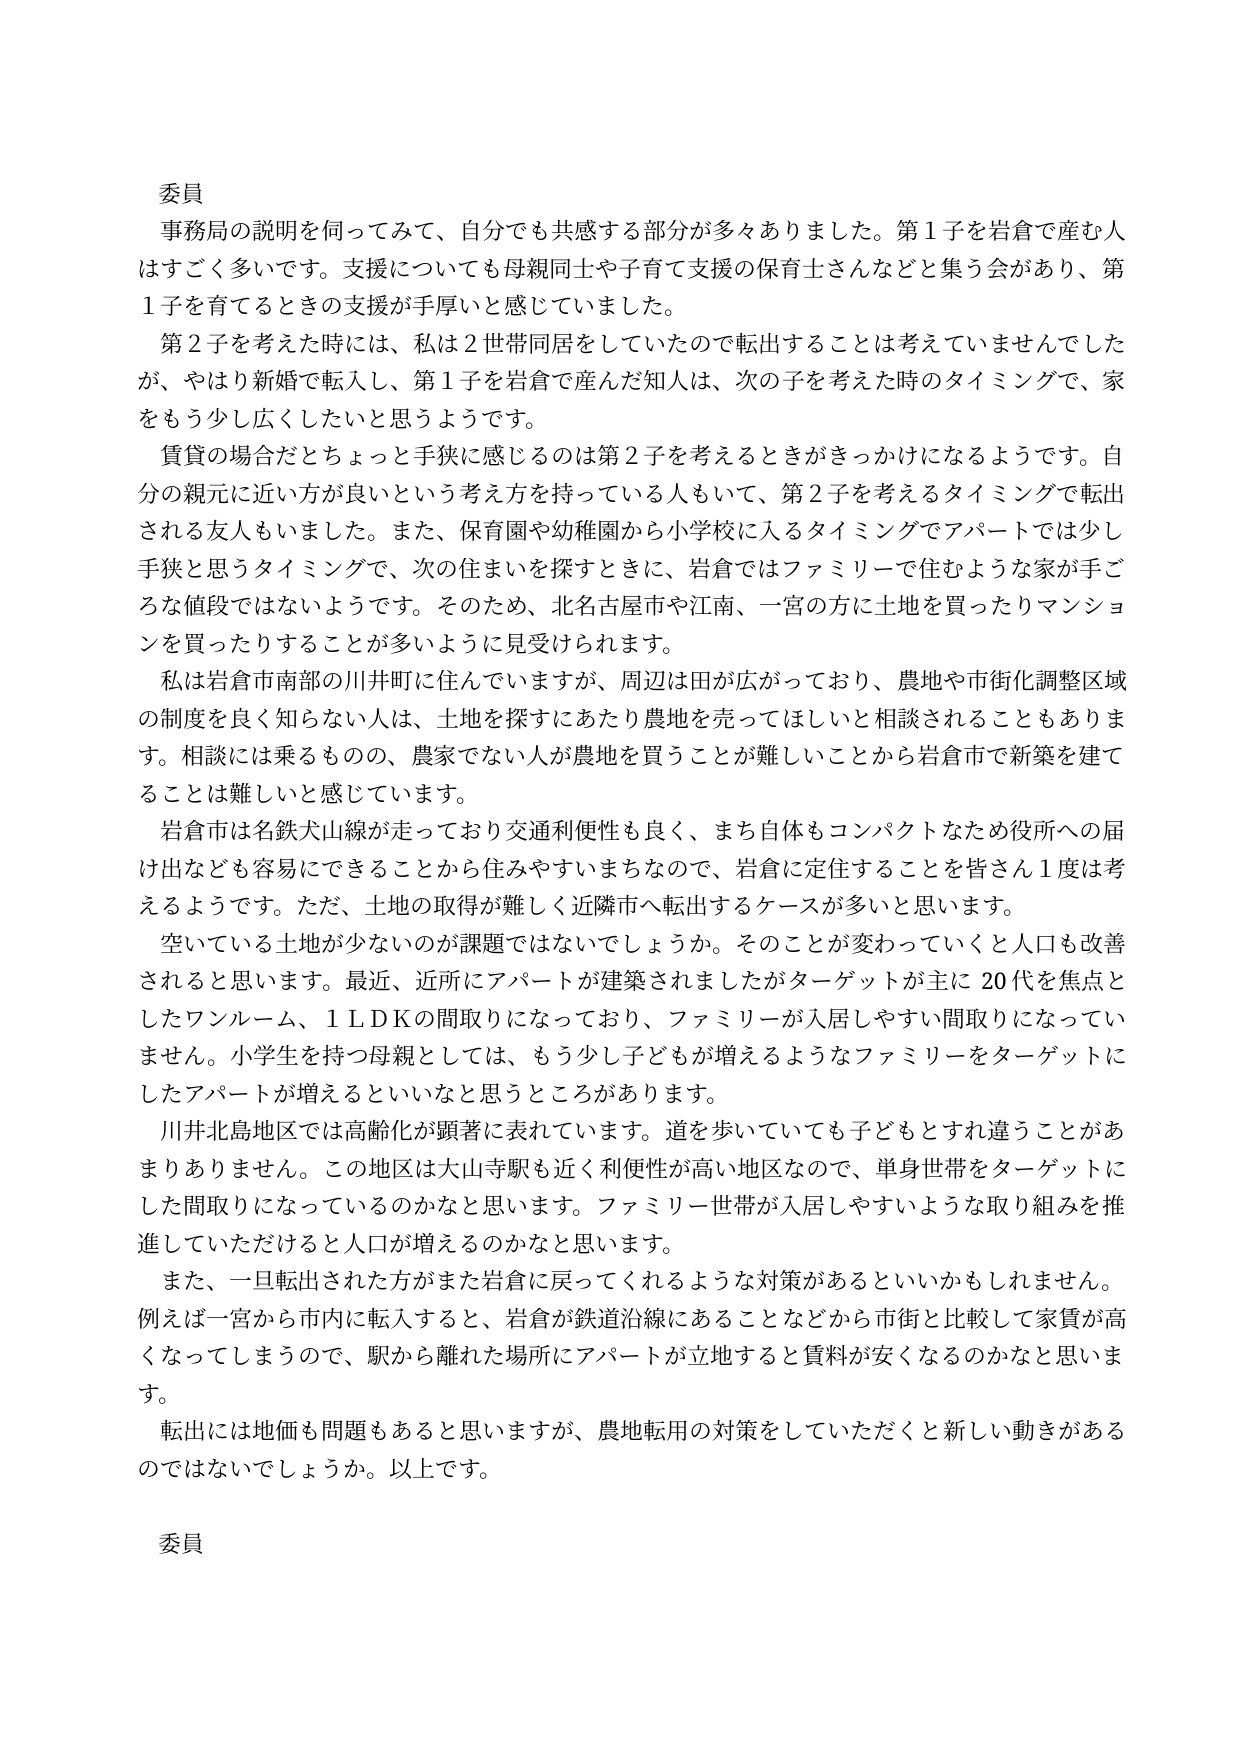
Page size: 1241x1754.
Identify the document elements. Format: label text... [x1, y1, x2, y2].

text 私は岩倉市南部の川井町に住んでいますが、周辺は田が広がっており、農地や市街化調整区域の制度を良く知らない人は、土地を探すにあたり農地を売ってほしいと相談されることもあります。相談には乗るものの、農家でない人が農地を買うことが難しいことから岩倉市で新築を建てることは難しいと感じています。 [137, 661, 1128, 811]
text 賃貸の場合だとちょっと手狭に感じるのは第２子を考えるときがきっかけになるようです。自分の親元に近い方が良いという考え方を持っている人もいて、第２子を考えるタイミングで転出される友人もいました。また、保育園や幼稚園から小学校に入るタイミングでアパートでは少し手狭と思うタイミングで、次の住まいを探すときに、岩倉ではファミリーで住むような家が手ごろな値段ではないようです。そのため、北名古屋市や江南、一宮の方に土地を買ったりマンションを買ったりすることが多いように見受けられます。 [137, 436, 1128, 661]
text 委員 [112, 1523, 1128, 1561]
text 第２子を考えた時には、私は２世帯同居をしていたので転出することは考えていませんでしたが、やはり新婚で転入し、第１子を岩倉で産んだ知人は、次の子を考えた時のタイミングで、家をもう少し広くしたいと思うようです。 [137, 323, 1128, 436]
text 委員 [112, 173, 1128, 211]
text 川井北島地区では高齢化が顕著に表れています。道を歩いていても子どもとすれ違うことがあまりありません。この地区は大山寺駅も近く利便性が高い地区なので、単身世帯をターゲットにした間取りになっているのかなと思います。ファミリー世帯が入居しやすいような取り組みを推進していただけると人口が増えるのかなと思います。 [137, 1111, 1128, 1261]
text 空いている土地が少ないのが課題ではないでしょうか。そのことが変わっていくと人口も改善されると思います。最近、近所にアパートが建築されましたがターゲットが主に20代を焦点としたワンルーム、１ＬＤＫの間取りになっており、ファミリーが入居しやすい間取りになっていません。小学生を持つ母親としては、もう少し子どもが増えるようなファミリーをターゲットにしたアパートが増えるといいなと思うところがあります。 [137, 923, 1128, 1111]
text 岩倉市は名鉄犬山線が走っており交通利便性も良く、まち自体もコンパクトなため役所への届け出なども容易にできることから住みやすいまちなので、岩倉に定住することを皆さん１度は考えるようです。ただ、土地の取得が難しく近隣市へ転出するケースが多いと思います。 [137, 811, 1128, 923]
text また、一旦転出された方がまた岩倉に戻ってくれるような対策があるといいかもしれません。例えば一宮から市内に転入すると、岩倉が鉄道沿線にあることなどから市街と比較して家賃が高くなってしまうので、駅から離れた場所にアパートが立地すると賃料が安くなるのかなと思います。 [137, 1261, 1128, 1411]
text 事務局の説明を伺ってみて、自分でも共感する部分が多々ありました。第１子を岩倉で産む人はすごく多いです。支援についても母親同士や子育て支援の保育士さんなどと集う会があり、第１子を育てるときの支援が手厚いと感じていました。 [137, 211, 1128, 323]
text 転出には地価も問題もあると思いますが、農地転用の対策をしていただくと新しい動きがあるのではないでしょうか。以上です。 [137, 1411, 1128, 1486]
